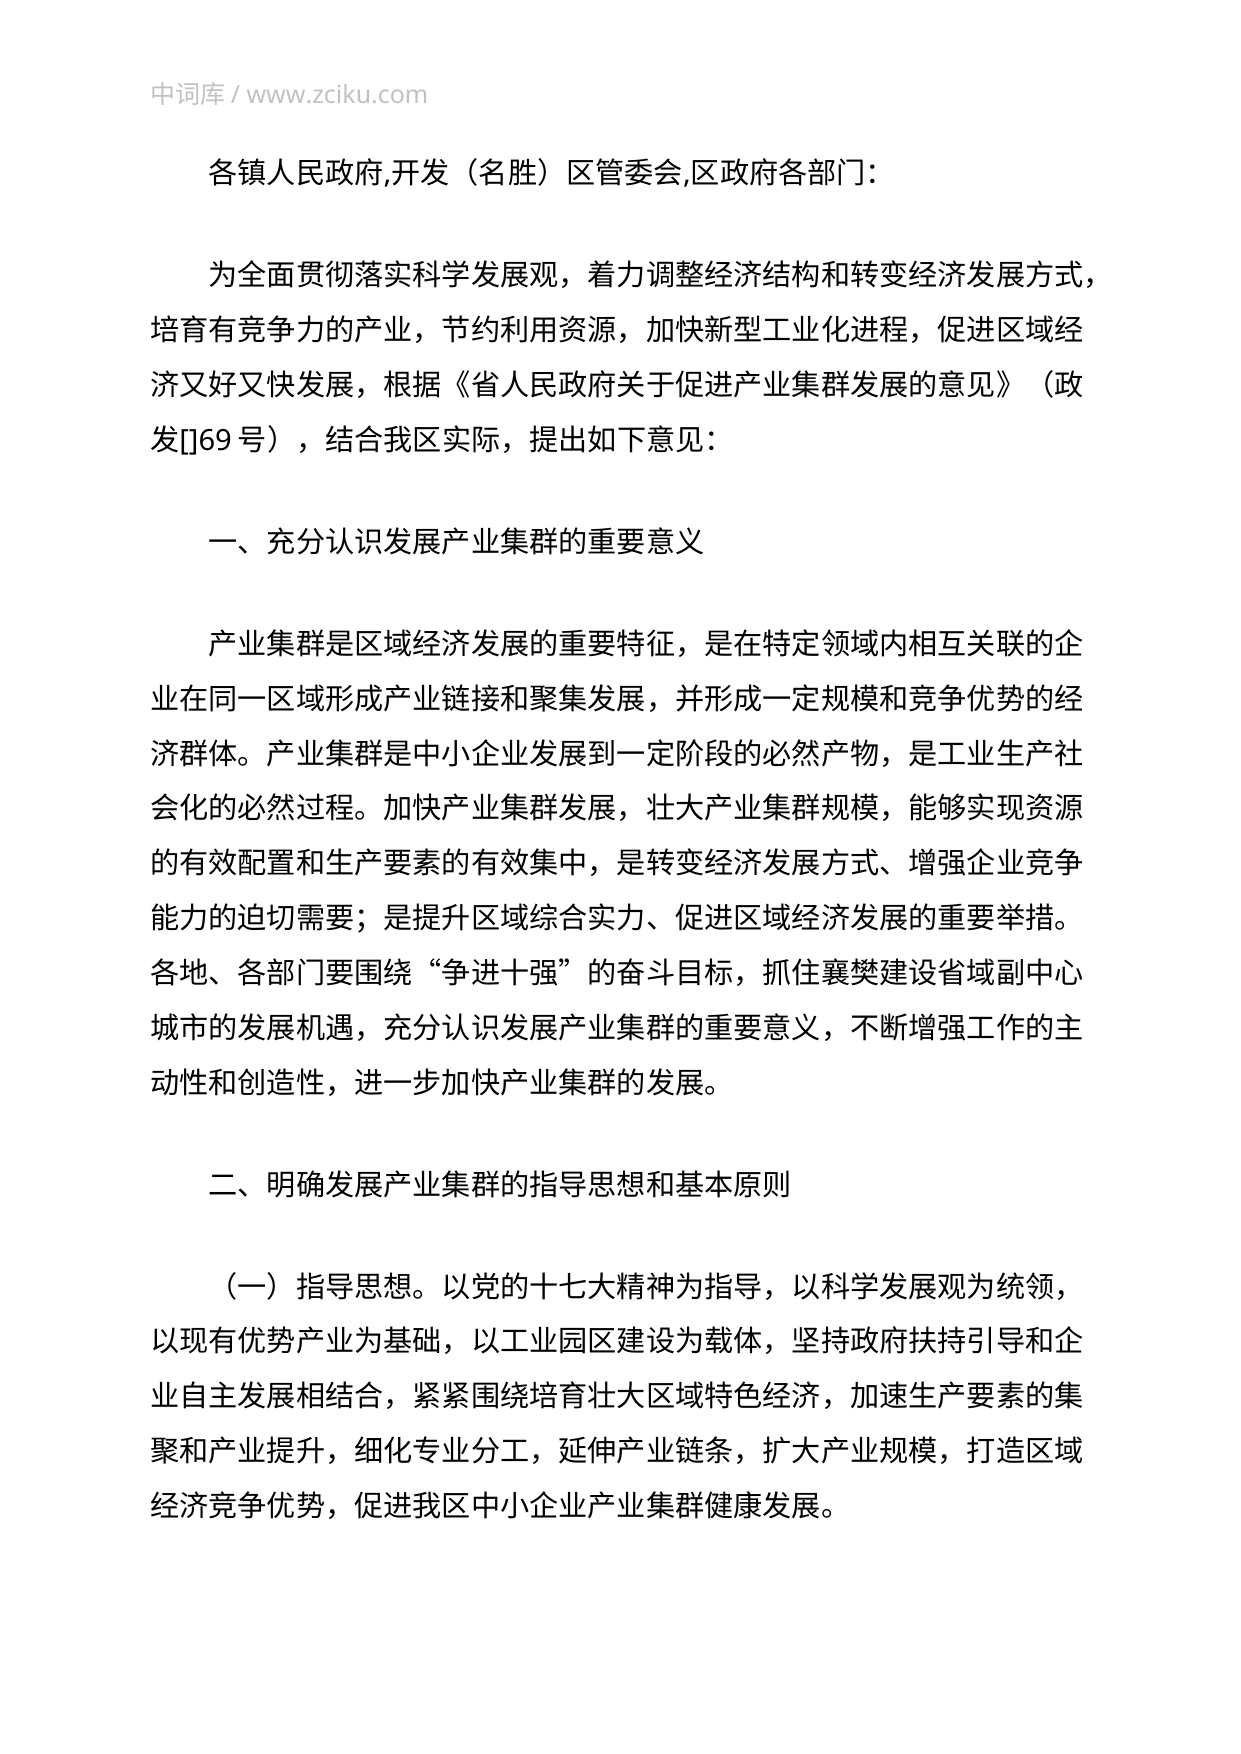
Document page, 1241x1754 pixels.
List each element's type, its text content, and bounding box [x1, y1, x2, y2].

text （一）指导思想。以党的十七大精神为指导，以科学发展观为统领，以现有优势产业为基础，以工业园区建设为载体，坚持政府扶持引导和企业自主发展相结合，紧紧围绕培育壮大区域特色经济，加速生产要素的集聚和产业提升，细化专业分工，延伸产业链条，扩大产业规模，打造区域经济竞争优势，促进我区中小企业产业集群健康发展。 [150, 1263, 1090, 1525]
text 产业集群是区域经济发展的重要特征，是在特定领域内相互关联的企业在同一区域形成产业链接和聚集发展，并形成一定规模和竞争优势的经济群体。产业集群是中小企业发展到一定阶段的必然产物，是工业生产社会化的必然过程。加快产业集群发展，壮大产业集群规模，能够实现资源的有效配置和生产要素的有效集中，是转变经济发展方式、增强企业竞争能力的迫切需要；是提升区域综合实力、促进区域经济发展的重要举措。各地、各部门要围绕“争进十强”的奋斗目标，抓住襄樊建设省域副中心城市的发展机遇，充分认识发展产业集群的重要意义，不断增强工作的主动性和创造性，进一步加快产业集群的发展。 [150, 620, 1090, 1102]
text 二、明确发展产业集群的指导思想和基本原则 [150, 1161, 1090, 1204]
text 为全面贯彻落实科学发展观，着力调整经济结构和转变经济发展方式，培育有竞争力的产业，节约利用资源，加快新型工业化进程，促进区域经济又好又快发展，根据《省人民政府关于促进产业集群发展的意见》（政发[]69号），结合我区实际，提出如下意见： [150, 252, 1090, 459]
text 一、充分认识发展产业集群的重要意义 [150, 519, 1090, 561]
text 各镇人民政府,开发（名胜）区管委会,区政府各部门： [150, 150, 1090, 192]
